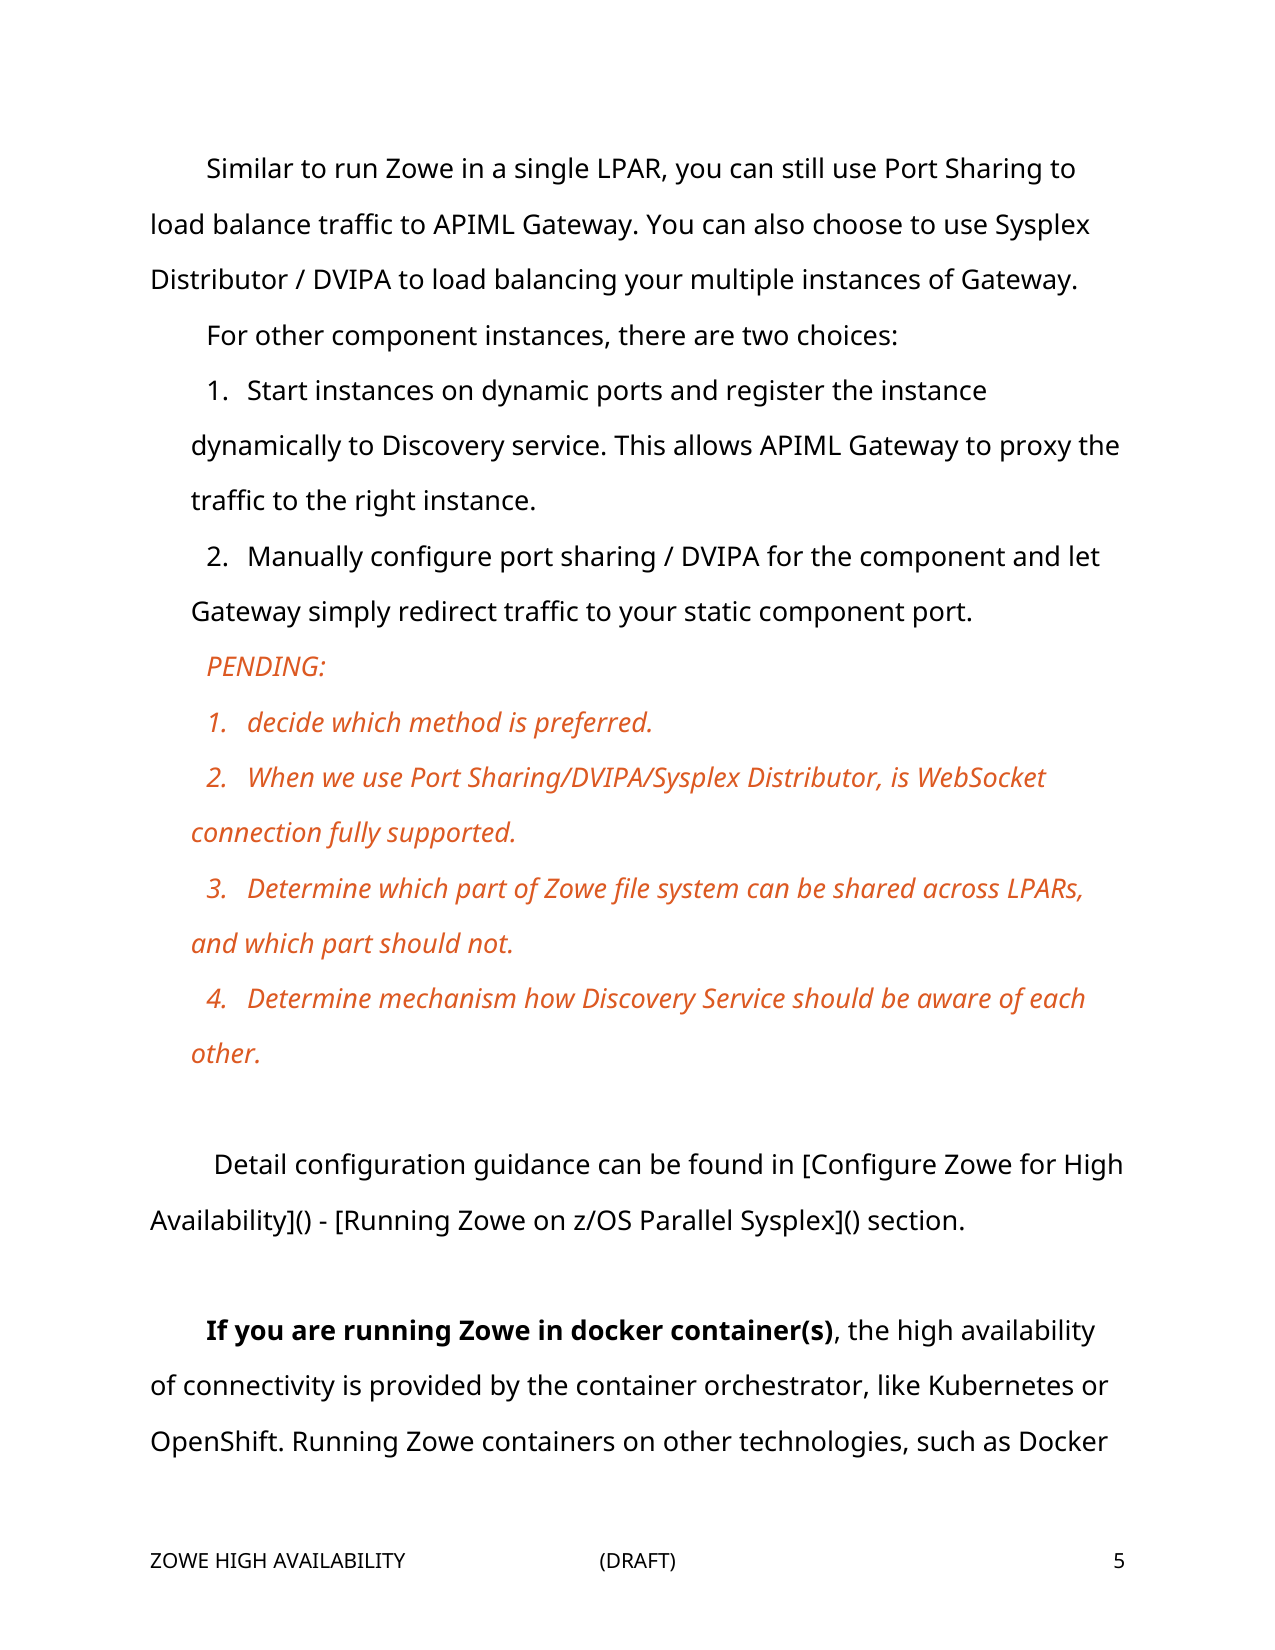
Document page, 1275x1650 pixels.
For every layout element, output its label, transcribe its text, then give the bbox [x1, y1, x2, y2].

text For other component instances, there are two choices: [150, 316, 1125, 353]
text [150, 1312, 1125, 1459]
list Manually configure port sharing / DVIPA for the component and let Gateway simply redirect traffic to your static component port. [191, 537, 1125, 629]
list When we use Port Sharing/DVIPA/Sysplex Distributor, is WebSocket connection fully supported. [191, 758, 1125, 851]
text Detail configuration guidance can be found in [Configure Zowe for High Availability]() - [Running Zowe on z/OS Parallel Sysplex]() section. [150, 1146, 1125, 1238]
text PENDING: [150, 648, 1125, 685]
text Similar to run Zowe in a single LPAR, you can still use Port Sharing to load balance traffic to APIML Gateway. You can also choose to use Sysplex Distributor / DVIPA to load balancing your multiple instances of Gateway. [150, 150, 1125, 297]
list Start instances on dynamic ports and register the instance dynamically to Discovery service. This allows APIML Gateway to proxy the traffic to the right instance. [191, 371, 1125, 519]
list decide which method is preferred. [191, 703, 1125, 740]
list Determine mechanism how Discovery Service should be aware of each other. [191, 980, 1125, 1072]
list Determine which part of Zowe file system can be shared across LPARs, and which part should not. [191, 869, 1125, 961]
